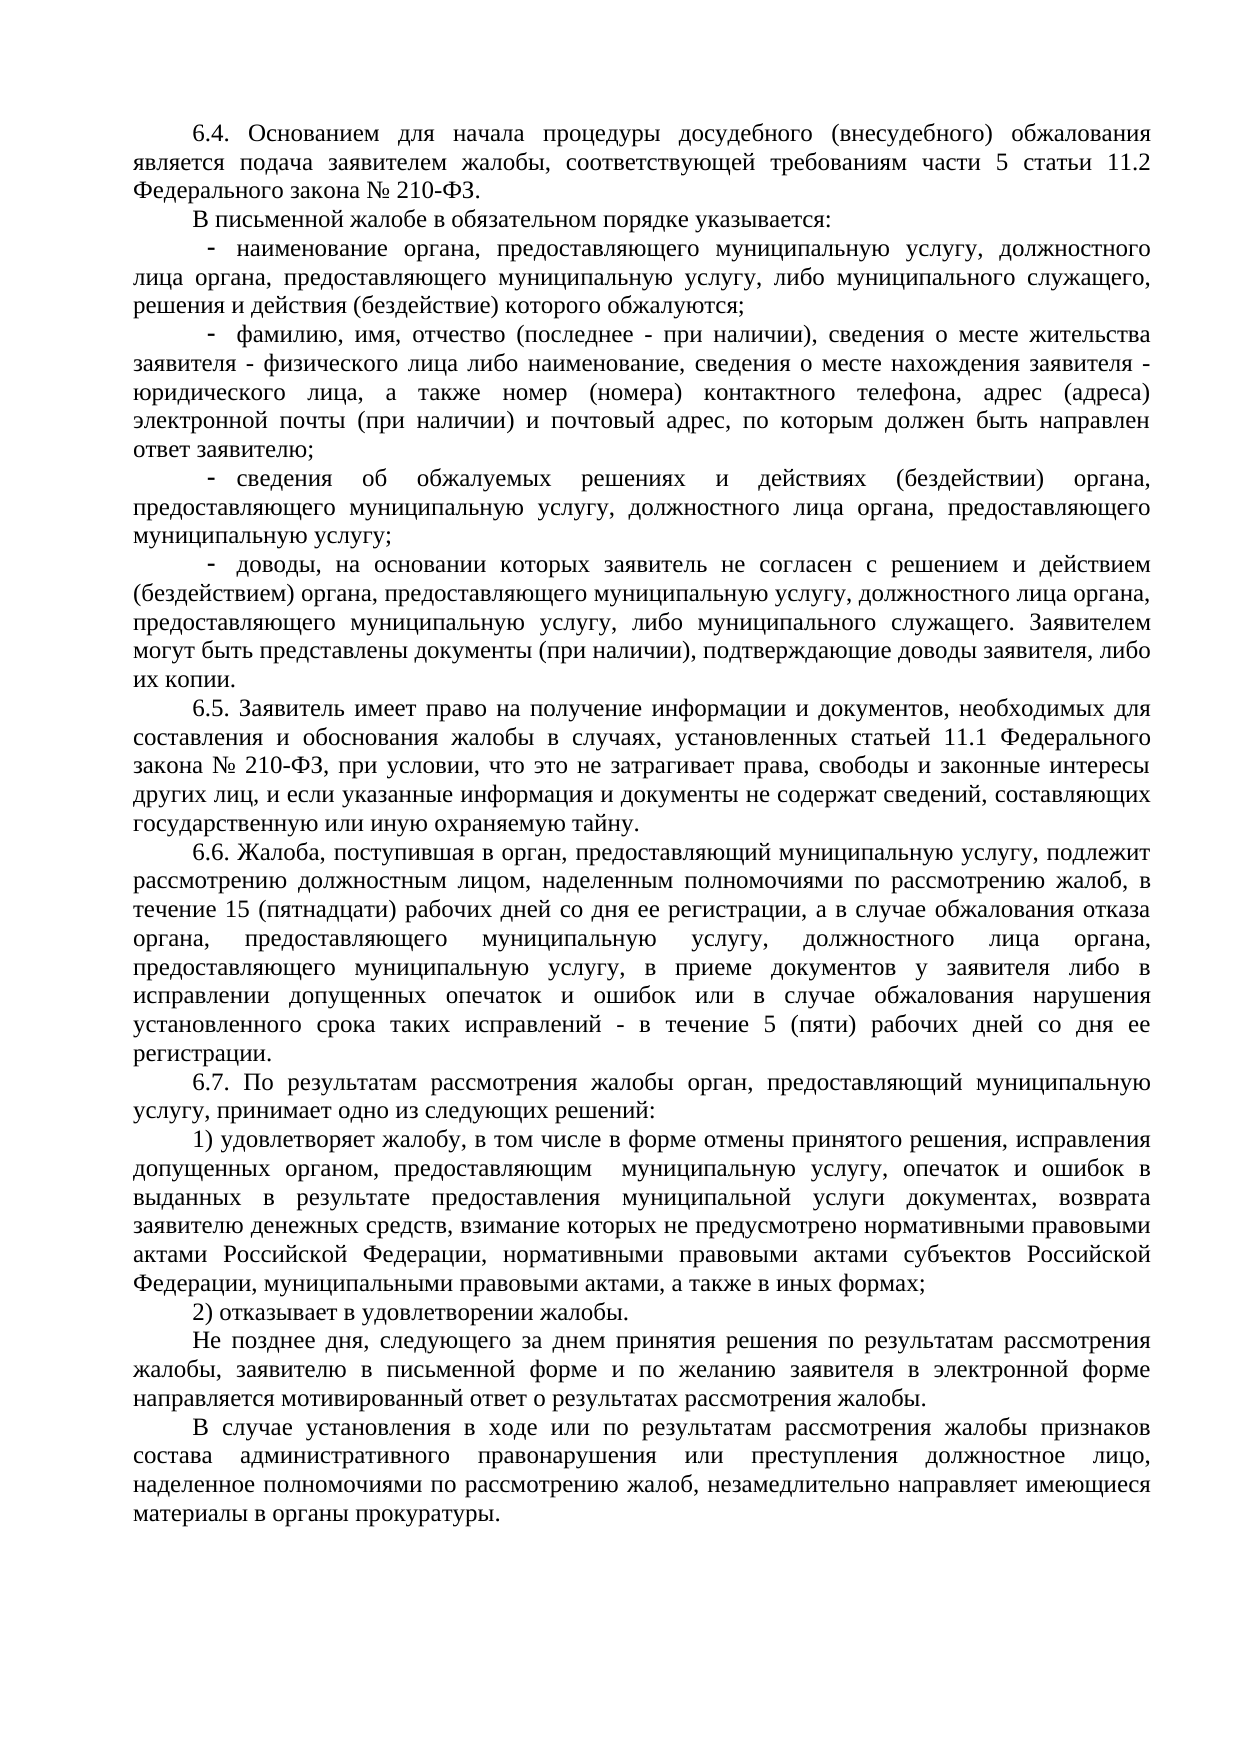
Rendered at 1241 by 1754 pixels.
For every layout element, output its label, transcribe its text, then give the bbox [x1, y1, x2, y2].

text 1) удовлетворяет жалобу, в том числе в форме отмены принятого решения, исправления допущенных органом, предоставляющим муниципальную услугу, опечаток и ошибок в выданных в результате предоставления муниципальной услуги документах, возврата заявителю денежных средств, взимание которых не предусмотрено нормативными правовыми актами Российской Федерации, нормативными правовыми актами субъектов Российской Федерации, муниципальными правовыми актами, а также в иных формах; [133, 1124, 1152, 1297]
text 6.6. Жалоба, поступившая в орган, предоставляющий муниципальную услугу, подлежит рассмотрению должностным лицом, наделенным полномочиями по рассмотрению жалоб, в течение 15 (пятнадцати) рабочих дней со дня ее регистрации, а в случае обжалования отказа органа, предоставляющего муниципальную услугу, должностного лица органа, предоставляющего муниципальную услугу, в приеме документов у заявителя либо в исправлении допущенных опечаток и ошибок или в случае обжалования нарушения установленного срока таких исправлений - в течение 5 (пяти) рабочих дней со дня ее регистрации. [133, 837, 1152, 1067]
text 6.4. Основанием для начала процедуры досудебного (внесудебного) обжалования является подача заявителем жалобы, соответствующей требованиям части 5 статьи 11.2 Федерального закона № 210-ФЗ. [133, 118, 1152, 204]
list наименование органа, предоставляющего муниципальную услугу, должностного лица органа, предоставляющего муниципальную услугу, либо муниципального служащего, решения и действия (бездействие) которого обжалуются; [133, 233, 1152, 319]
list сведения об обжалуемых решениях и действиях (бездействии) органа, предоставляющего муниципальную услугу, должностного лица органа, предоставляющего муниципальную услугу; [133, 463, 1152, 549]
text Не позднее дня, следующего за днем принятия решения по результатам рассмотрения жалобы, заявителю в письменной форме и по желанию заявителя в электронной форме направляется мотивированный ответ о результатах рассмотрения жалобы. [133, 1326, 1152, 1412]
text В случае установления в ходе или по результатам рассмотрения жалобы признаков состава административного правонарушения или преступления должностное лицо, наделенное полномочиями по рассмотрению жалоб, незамедлительно направляет имеющиеся материалы в органы прокуратуры. [133, 1412, 1152, 1527]
text 6.7. По результатам рассмотрения жалобы орган, предоставляющий муниципальную услугу, принимает одно из следующих решений: [133, 1067, 1152, 1124]
list доводы, на основании которых заявитель не согласен с решением и действием (бездействием) органа, предоставляющего муниципальную услугу, должностного лица органа, предоставляющего муниципальную услугу, либо муниципального служащего. Заявителем могут быть представлены документы (при наличии), подтверждающие доводы заявителя, либо их копии. [133, 549, 1152, 693]
text 2) отказывает в удовлетворении жалобы. [133, 1297, 1152, 1326]
text В письменной жалобе в обязательном порядке указывается: [133, 204, 1152, 233]
list фамилию, имя, отчество (последнее - при наличии), сведения о месте жительства заявителя - физического лица либо наименование, сведения о месте нахождения заявителя - юридического лица, а также номер (номера) контактного телефона, адрес (адреса) электронной почты (при наличии) и почтовый адрес, по которым должен быть направлен ответ заявителю; [133, 319, 1152, 463]
text 6.5. Заявитель имеет право на получение информации и документов, необходимых для составления и обоснования жалобы в случаях, установленных статьей 11.1 Федерального закона № 210-ФЗ, при условии, что это не затрагивает права, свободы и законные интересы других лиц, и если указанные информация и документы не содержат сведений, составляющих государственную или иную охраняемую тайну. [133, 693, 1152, 837]
